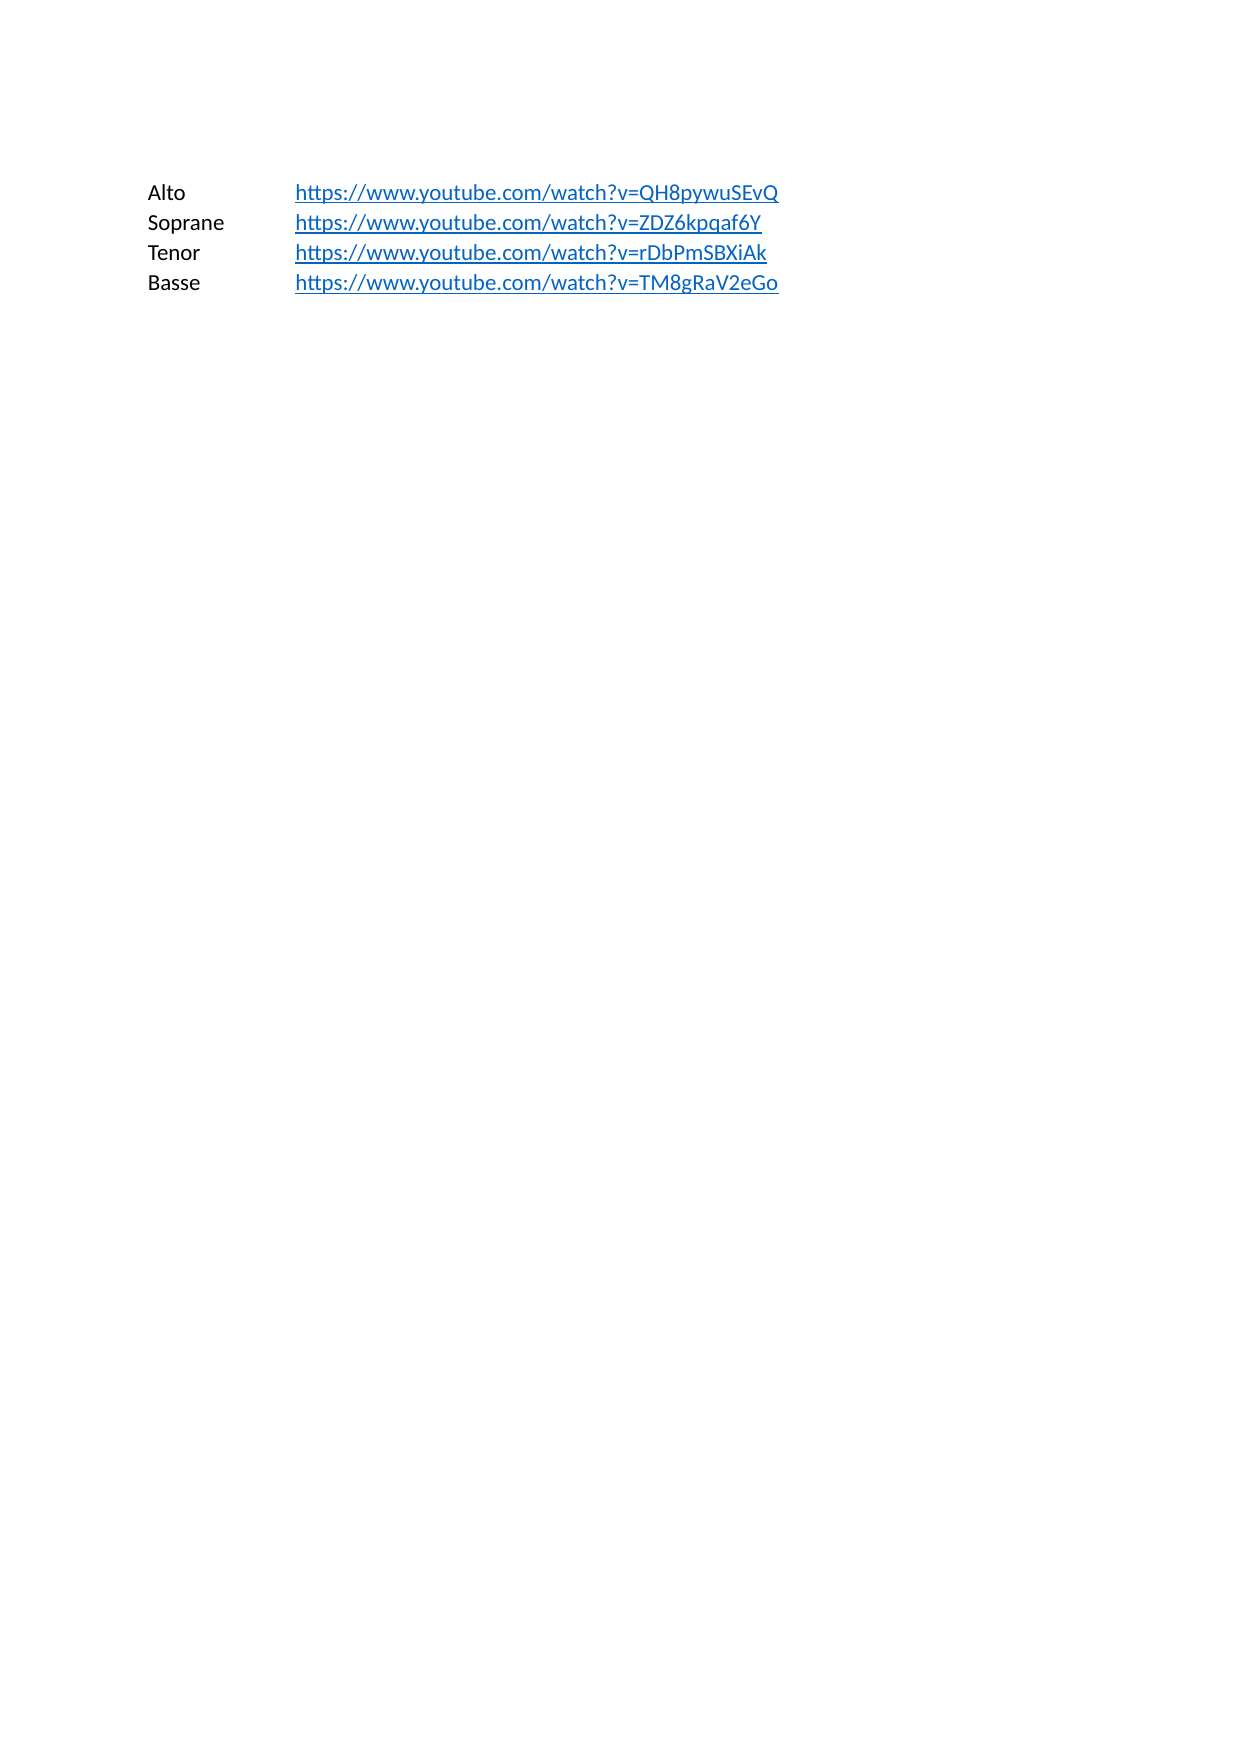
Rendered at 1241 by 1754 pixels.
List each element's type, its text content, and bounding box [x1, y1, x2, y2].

text Alto https://www.youtube.com/watch?v=QH8pywuSEvQ Soprane https://www.youtube.com/watch?v=ZDZ6kpqaf6Y Tenor https://www.youtube.com/watch?v=rDbPmSBXiAk Basse https://www.youtube.com/watch?v=TM8gRaV2eGo [148, 148, 1093, 296]
